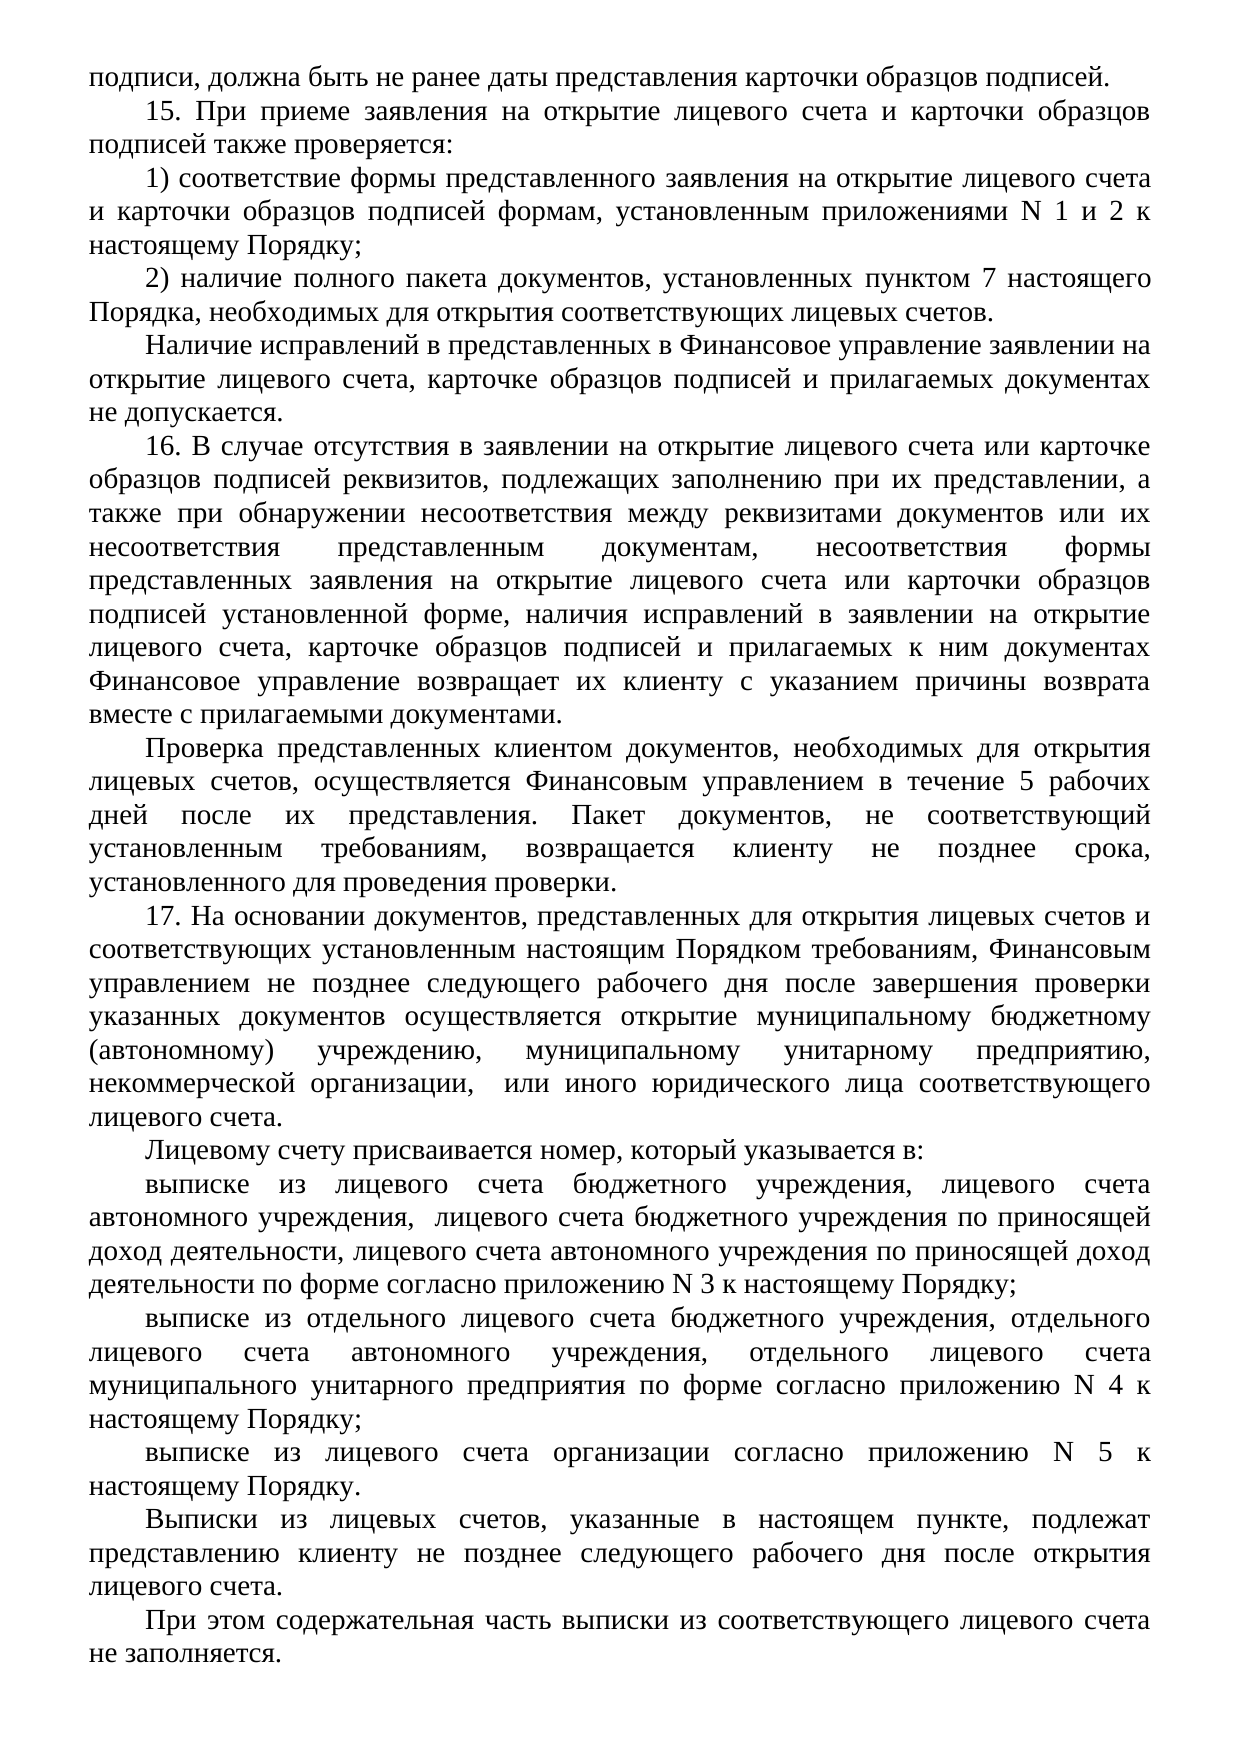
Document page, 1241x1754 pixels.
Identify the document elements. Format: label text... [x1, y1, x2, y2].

text 16. В случае отсутствия в заявлении на открытие лицевого счета или карточке образцов подписей реквизитов, подлежащих заполнению при их представлении, а также при обнаружении несоответствия между реквизитами документов или их несоответствия представленным документам, несоответствия формы представленных заявления на открытие лицевого счета или карточки образцов подписей установленной форме, наличия исправлений в заявлении на открытие лицевого счета, карточке образцов подписей и прилагаемых к ним документах Финансовое управление возвращает их клиенту с указанием причины возврата вместе с прилагаемыми документами. [89, 428, 1152, 730]
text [89, 59, 1152, 93]
text Выписки из лицевых счетов, указанные в настоящем пункте, подлежат представлению клиенту не позднее следующего рабочего дня после открытия лицевого счета. [89, 1501, 1152, 1602]
text 2) наличие полного пакета документов, установленных пунктом 7 настоящего Порядка, необходимых для открытия соответствующих лицевых счетов. [89, 260, 1152, 327]
text 15. При приеме заявления на открытие лицевого счета и карточки образцов подписей также проверяется: [89, 93, 1152, 160]
text Наличие исправлений в представленных в Финансовое управление заявлении на открытие лицевого счета, карточке образцов подписей и прилагаемых документах не допускается. [89, 327, 1152, 428]
text выписке из отдельного лицевого счета бюджетного учреждения, отдельного лицевого счета автономного учреждения, отдельного лицевого счета муниципального унитарного предприятия по форме согласно приложению N 4 к настоящему Порядку; [89, 1300, 1152, 1434]
text выписке из лицевого счета бюджетного учреждения, лицевого счета автономного учреждения, лицевого счета бюджетного учреждения по приносящей доход деятельности, лицевого счета автономного учреждения по приносящей доход деятельности по форме согласно приложению N 3 к настоящему Порядку; [89, 1166, 1152, 1300]
text При этом содержательная часть выписки из соответствующего лицевого счета не заполняется. [89, 1602, 1152, 1669]
text Лицевому счету присваивается номер, который указывается в: [89, 1132, 1152, 1166]
text 17. На основании документов, представленных для открытия лицевых счетов и соответствующих установленным настоящим Порядком требованиям, Финансовым управлением не позднее следующего рабочего дня после завершения проверки указанных документов осуществляется открытие муниципальному бюджетному (автономному) учреждению, муниципальному унитарному предприятию, некоммерческой организации, или иного юридического лица соответствующего лицевого счета. [89, 898, 1152, 1132]
text выписке из лицевого счета организации согласно приложению N 5 к настоящему Порядку. [89, 1434, 1152, 1501]
text 1) соответствие формы представленного заявления на открытие лицевого счета и карточки образцов подписей формам, установленным приложениями N 1 и 2 к настоящему Порядку; [89, 160, 1152, 260]
text Проверка представленных клиентом документов, необходимых для открытия лицевых счетов, осуществляется Финансовым управлением в течение 5 рабочих дней после их представления. Пакет документов, не соответствующий установленным требованиям, возвращается клиенту не позднее срока, установленного для проведения проверки. [89, 730, 1152, 898]
